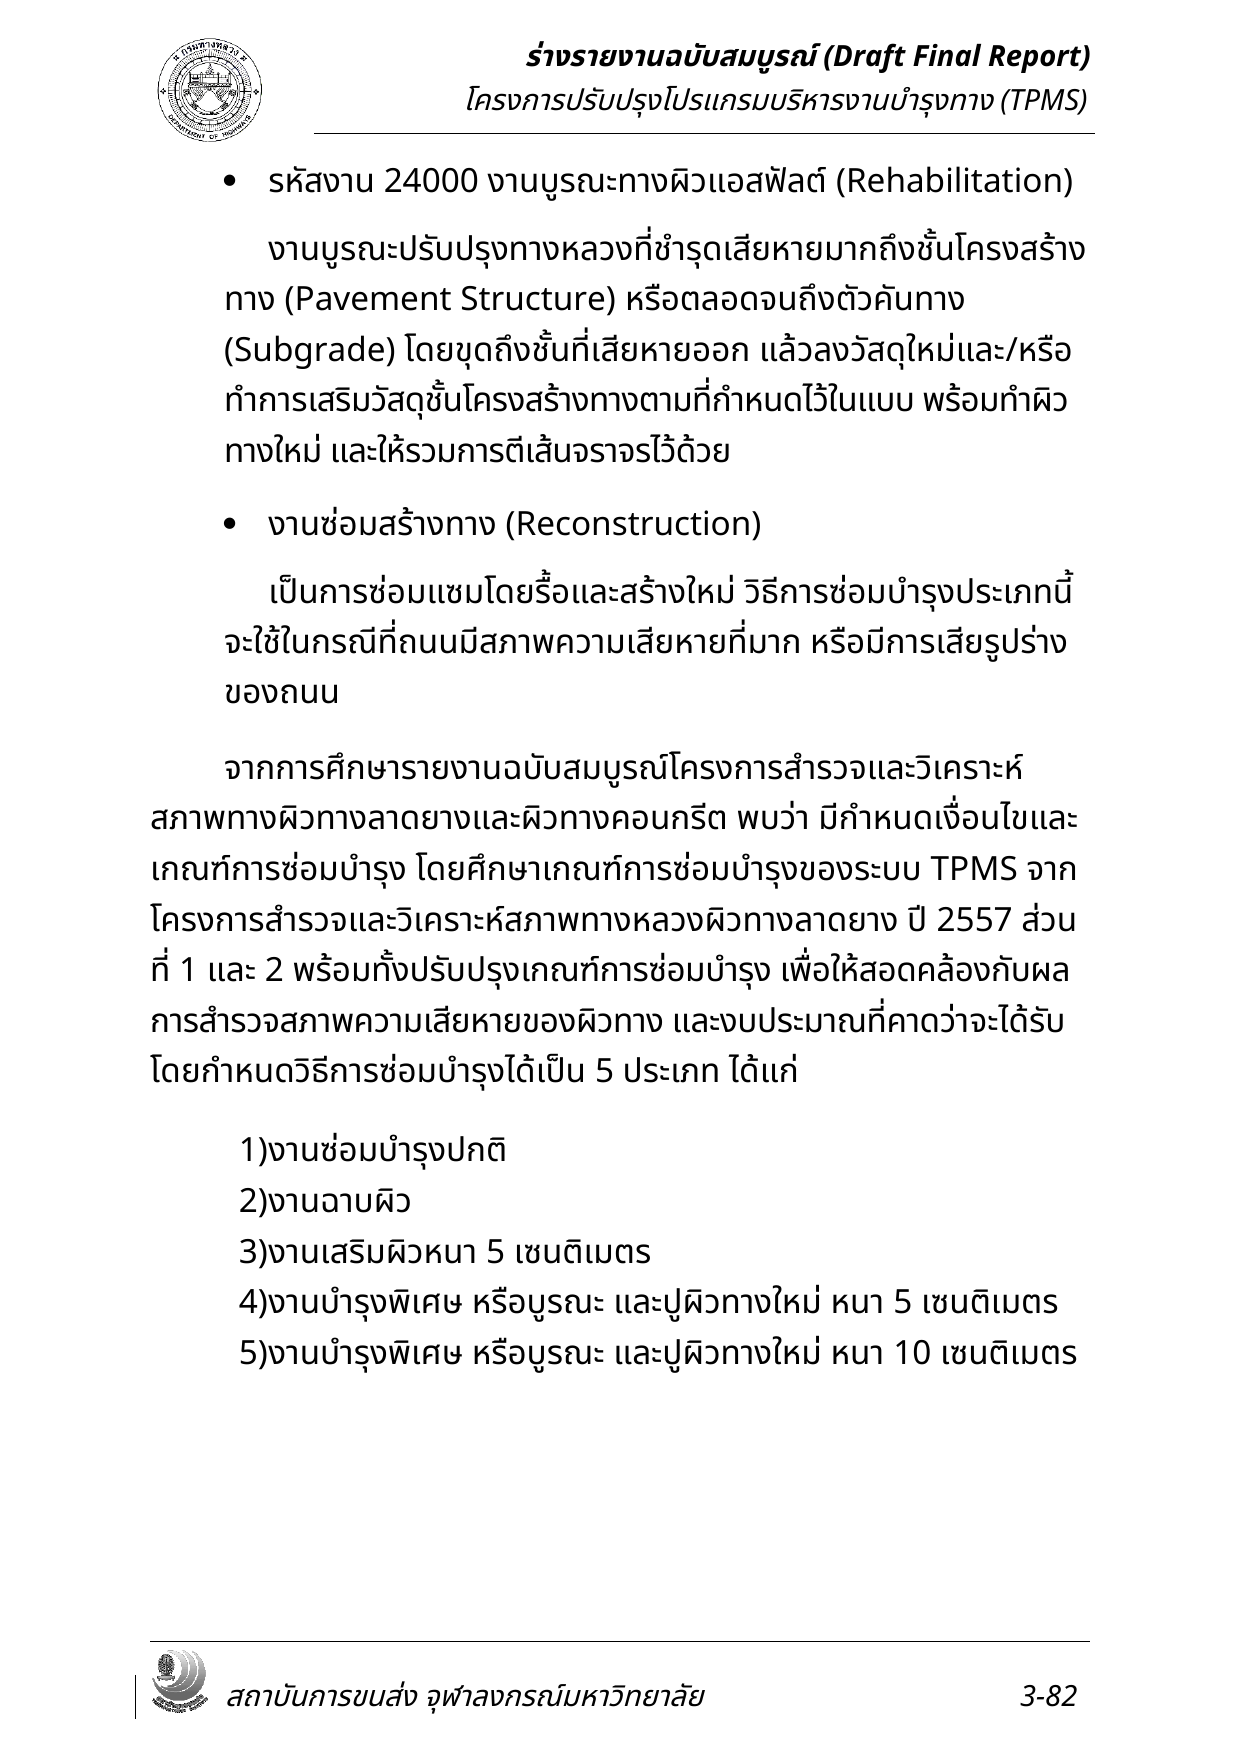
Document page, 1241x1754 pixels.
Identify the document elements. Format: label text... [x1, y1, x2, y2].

picture [150, 31, 268, 149]
list เป็นการซ่อมแซมโดยรื้อและสร้างใหม่ วิธีการซ่อมบำรุงประเภทนี้จะใช้ในกรณีที่ถนนมีสภาพความเสียหายที่มาก หรือมีการเสียรูปร่างของถนน [224, 568, 1090, 719]
list งานบูรณะปรับปรุงทางหลวงที่ชำรุดเสียหายมากถึงชั้นโครงสร้างทาง (Pavement Structure) หรือตลอดจนถึงตัวคันทาง (Subgrade) โดยขุดถึงชั้นที่เสียหายออก แล้วลงวัสดุใหม่และ/หรือทำการเสริมวัสดุชั้นโครงสร้างทางตามที่กำหนดไว้ในแบบ พร้อมทำผิวทางใหม่ และให้รวมการตีเส้นจราจรไว้ด้วย [224, 225, 1090, 477]
list งานบำรุงพิเศษ หรือบูรณะ และปูผิวทางใหม่ หนา 5 เซนติเมตร [239, 1278, 1090, 1329]
list งานฉาบผิว [239, 1177, 1090, 1227]
list งานซ่อมสร้างทาง (Reconstruction) [224, 500, 1090, 551]
picture [150, 1648, 210, 1714]
list งานซ่อมบำรุงปกติ [239, 1126, 1090, 1177]
list รหัสงาน 24000 งานบูรณะทางผิวแอสฟัลต์ (Rehabilitation) [224, 157, 1090, 208]
text จากการศึกษารายงานฉบับสมบูรณ์โครงการสำรวจและวิเคราะห์สภาพทางผิวทางลาดยางและผิวทางคอนกรีต พบว่า มีกำหนดเงื่อนไขและเกณฑ์การซ่อมบำรุง โดยศึกษาเกณฑ์การซ่อมบำรุงของระบบ TPMS จากโครงการสำรวจและวิเคราะห์สภาพทางหลวงผิวทางลาดยาง ปี 2557 ส่วนที่ 1 และ 2 พร้อมทั้งปรับปรุงเกณฑ์การซ่อมบำรุง เพื่อให้สอดคล้องกับผลการสำรวจสภาพความเสียหายของผิวทาง และงบประมาณที่คาดว่าจะได้รับ โดยกำหนดวิธีการซ่อมบำรุงได้เป็น 5 ประเภท ได้แก่ [150, 744, 1090, 1098]
list งานเสริมผิวหนา 5 เซนติเมตร [239, 1227, 1090, 1278]
list งานบำรุงพิเศษ หรือบูรณะ และปูผิวทางใหม่ หนา 10 เซนติเมตร [239, 1329, 1090, 1379]
